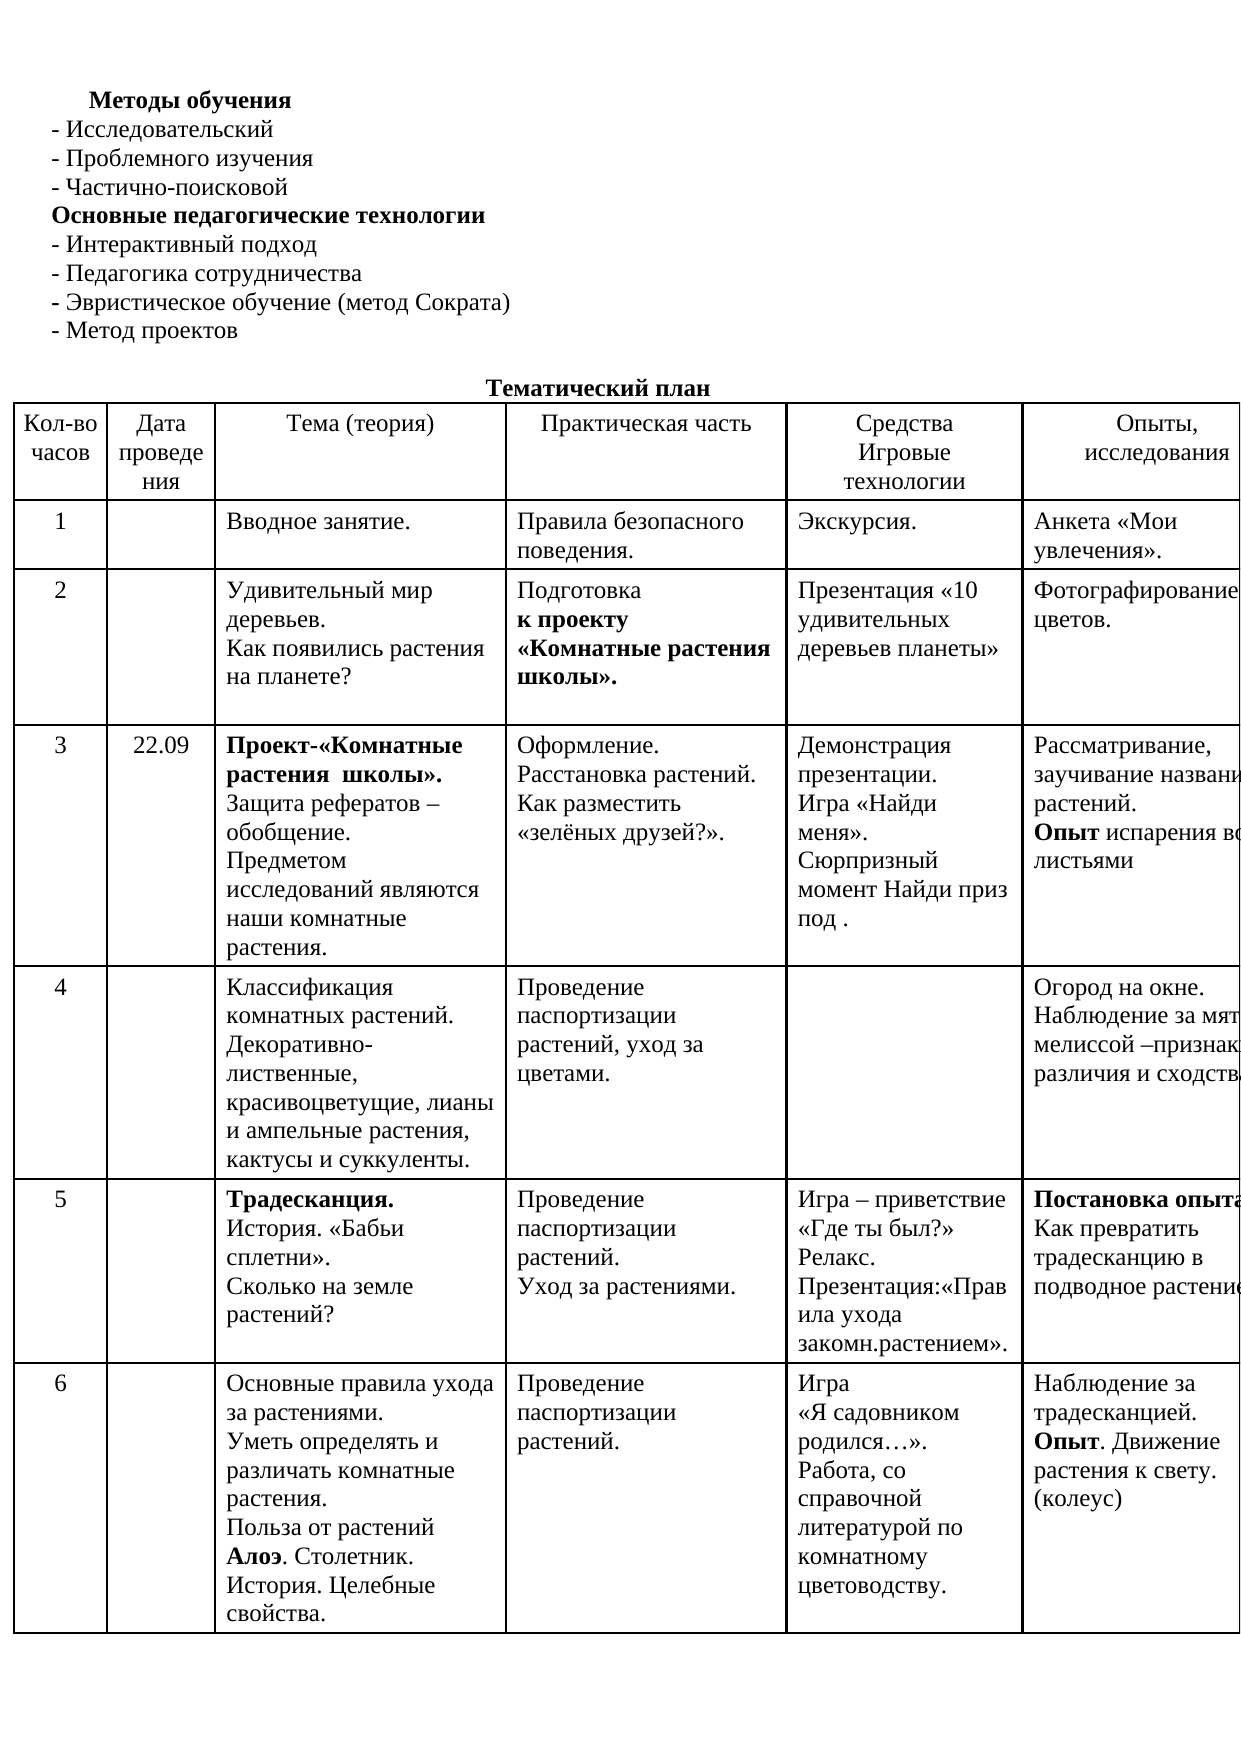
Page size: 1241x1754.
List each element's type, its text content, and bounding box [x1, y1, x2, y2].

table_header Опыты, исследования [1024, 404, 1239, 499]
table_cell 4 [15, 967, 106, 1178]
text - Интерактивный подход [51, 229, 1107, 258]
text - Эвристическое обучение (метод Сократа) [51, 287, 1107, 315]
table_cell Проведение паспортизации растений. Уход за растениями. [507, 1180, 785, 1362]
text - Частично-поисковой [51, 172, 1107, 200]
text Основные педагогические технологии [51, 200, 1107, 229]
text - Проблемного изучения [51, 143, 1107, 172]
text - Метод проектов [51, 315, 1107, 344]
table_cell Традесканция. История. «Бабьи сплетни». Сколько на земле растений? [216, 1180, 505, 1362]
table_cell Оформление. Расстановка растений. Как разместить «зелёных друзей?». [507, 726, 785, 965]
text - Исследовательский [51, 114, 1107, 143]
text Методы обучения [88, 85, 1107, 114]
table_cell Анкета «Мои увлечения». [1024, 501, 1239, 568]
table_cell Проведение паспортизации растений, уход за цветами. [507, 967, 785, 1178]
table_header Практическая часть [507, 404, 785, 499]
table_cell Постановка опыта. Как превратить традесканцию в подводное растение. [1024, 1180, 1239, 1362]
table_cell Демонстрация презентации. Игра «Найди меня». Сюрпризный момент Найди приз под . [788, 726, 1021, 965]
table_cell 2 [15, 570, 106, 723]
table_cell [108, 570, 214, 723]
table_cell 6 [15, 1364, 106, 1632]
table_cell Подготовка к проекту «Комнатные растения школы». [507, 570, 785, 723]
table_cell [108, 967, 214, 1178]
table_cell 22.09 [108, 726, 214, 965]
table_cell Фотографирование цветов. [1024, 570, 1239, 723]
table_cell [108, 1364, 214, 1632]
table_header Средства Игровые технологии [788, 404, 1021, 499]
table_cell Игра «Я садовником родился…». Работа, со справочной литературой по комнатному цветоводству. [788, 1364, 1021, 1632]
table_header Дата проведения [108, 404, 214, 499]
table_cell Вводное занятие. [216, 501, 505, 568]
table_cell [788, 967, 1021, 1178]
table_cell Экскурсия. [788, 501, 1021, 568]
table_cell Презентация «10 удивительных деревьев планеты» [788, 570, 1021, 723]
table_cell Основные правила ухода за растениями. Уметь определять и различать комнатные растения. Польза от растений Алоэ. Столетник. История. Целебные свойства. [216, 1364, 505, 1632]
text - Педагогика сотрудничества [51, 258, 1107, 287]
table_cell Проведение паспортизации растений. [507, 1364, 785, 1632]
table_cell Проект-«Комнатные растения школы». Защита рефератов – обобщение. Предметом исследований являются наши комнатные растения. [216, 726, 505, 965]
table_cell 3 [15, 726, 106, 965]
table_cell [108, 501, 214, 568]
text Тематический план [88, 373, 1107, 402]
table_cell 5 [15, 1180, 106, 1362]
table_cell Удивительный мир деревьев. Как появились растения на планете? [216, 570, 505, 723]
table_cell Рассматривание, заучивание названий растений. Опыт испарения воды листьями [1024, 726, 1239, 965]
table_header Тема (теория) [216, 404, 505, 499]
table_cell Наблюдение за традесканцией. Опыт. Движение растения к свету. (колеус) [1024, 1364, 1239, 1632]
table_cell Игра – приветствие «Где ты был?» Релакс. Презентация:«Правила ухода закомн.растением». [788, 1180, 1021, 1362]
table_cell Правила безопасного поведения. [507, 501, 785, 568]
table_header Кол-во часов [15, 404, 106, 499]
table_cell 1 [15, 501, 106, 568]
table_cell Классификация комнатных растений. Декоративно-лиственные, красивоцветущие, лианы и ампельные растения, кактусы и суккуленты. [216, 967, 505, 1178]
table_cell [108, 1180, 214, 1362]
table_cell Огород на окне. Наблюдение за мятой, мелиссой –признаки различия и сходства. [1024, 967, 1239, 1178]
